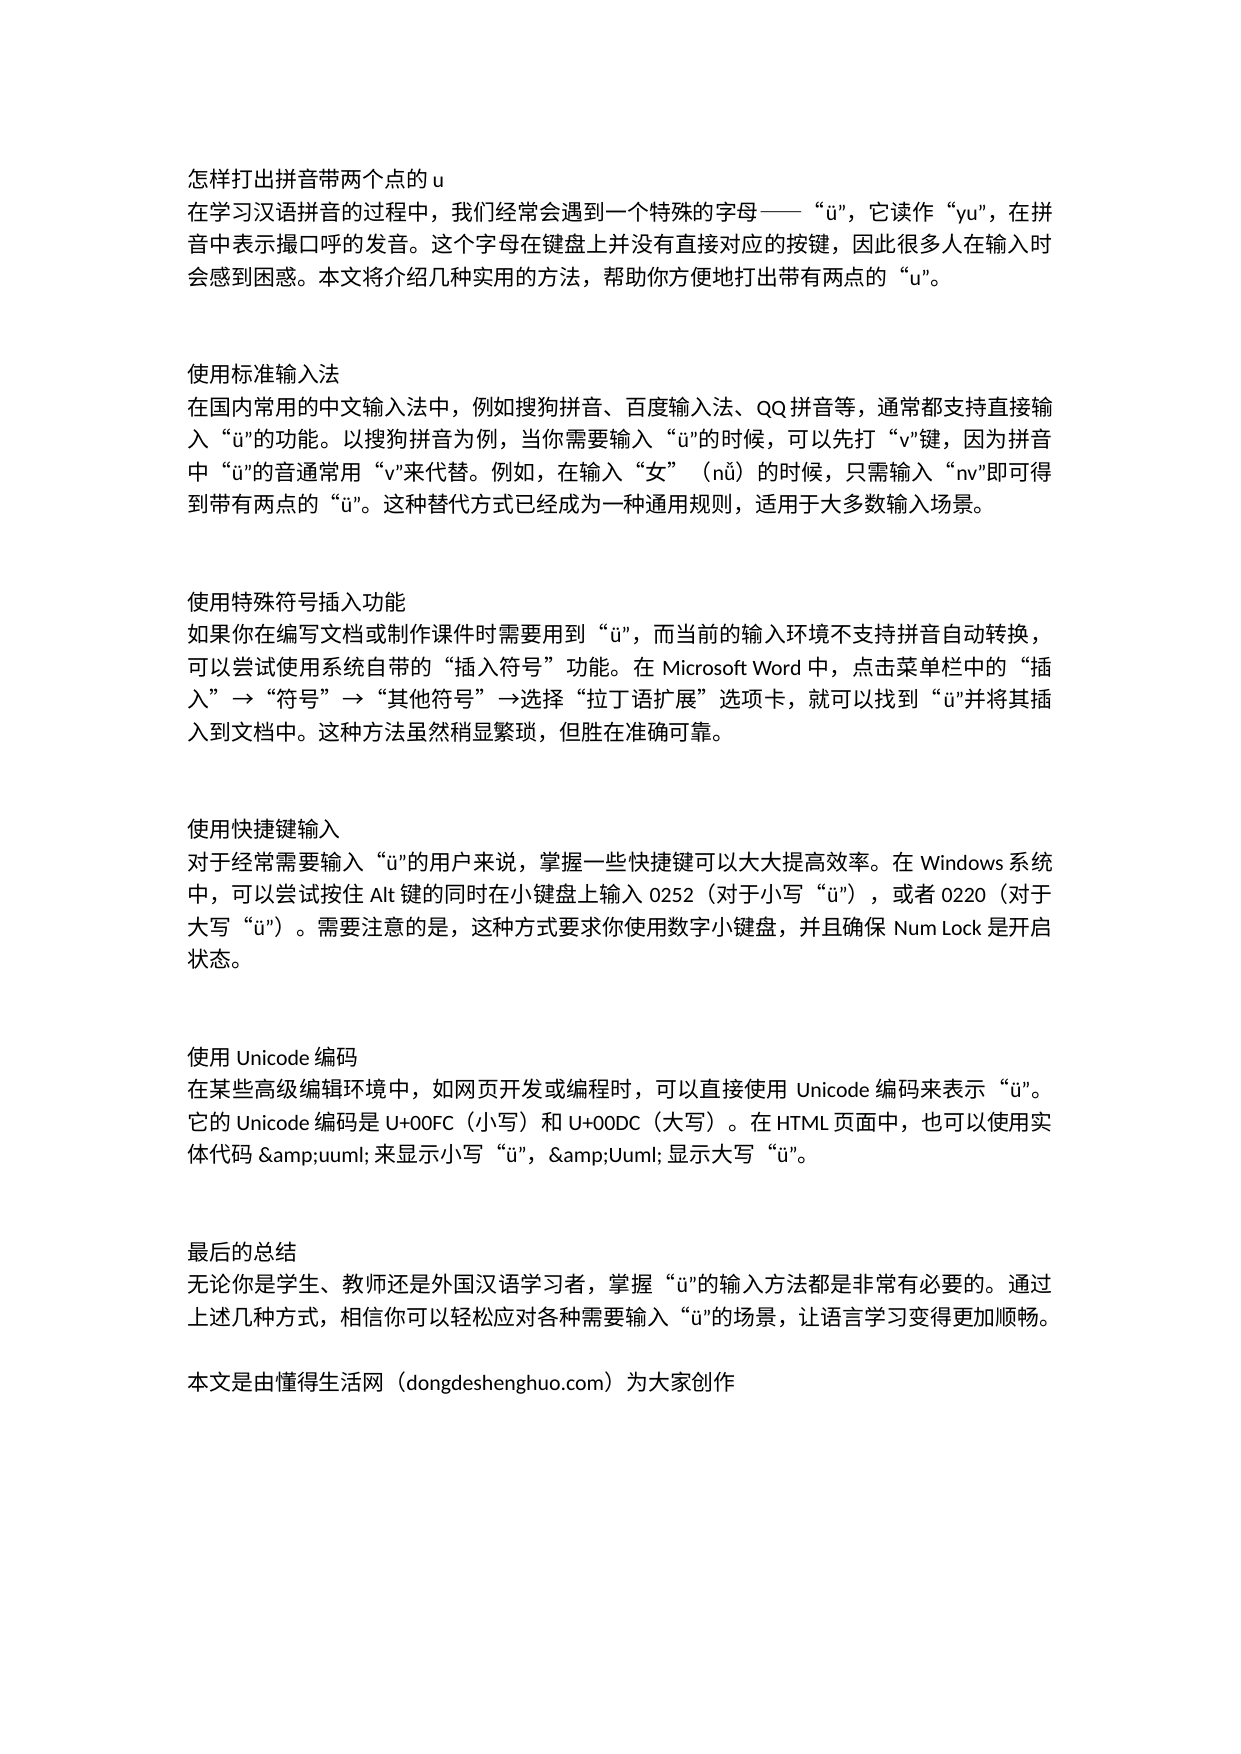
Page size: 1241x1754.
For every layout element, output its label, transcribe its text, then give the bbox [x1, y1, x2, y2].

text 使用快捷键输入 [187, 812, 1053, 844]
text 对于经常需要输入“ü”的用户来说，掌握一些快捷键可以大大提高效率。在 Windows 系统中，可以尝试按住 Alt 键的同时在小键盘上输入 0252（对于小写“ü”），或者 0220（对于大写“ü”）。需要注意的是，这种方式要求你使用数字小键盘，并且确保 Num Lock 是开启状态。 [187, 844, 1053, 974]
text 最后的总结 [187, 1234, 1053, 1267]
text 在某些高级编辑环境中，如网页开发或编程时，可以直接使用 Unicode 编码来表示“ü”。它的 Unicode 编码是 U+00FC（小写）和 U+00DC（大写）。在 HTML 页面中，也可以使用实体代码 &amp;uuml; 来显示小写“ü”，&amp;Uuml; 显示大写“ü”。 [187, 1072, 1053, 1169]
text 本文是由懂得生活网（dongdeshenghuo.com）为大家创作 [187, 1364, 1053, 1397]
text 使用 Unicode 编码 [187, 1039, 1053, 1072]
text 使用标准输入法 [187, 357, 1053, 389]
text 在国内常用的中文输入法中，例如搜狗拼音、百度输入法、QQ拼音等，通常都支持直接输入“ü”的功能。以搜狗拼音为例，当你需要输入“ü”的时候，可以先打“v”键，因为拼音中“ü”的音通常用“v”来代替。例如，在输入“女”（nǚ）的时候，只需输入“nv”即可得到带有两点的“ü”。这种替代方式已经成为一种通用规则，适用于大多数输入场景。 [187, 389, 1053, 519]
text 使用特殊符号插入功能 [187, 584, 1053, 617]
text 如果你在编写文档或制作课件时需要用到“ü”，而当前的输入环境不支持拼音自动转换，可以尝试使用系统自带的“插入符号”功能。在 Microsoft Word 中，点击菜单栏中的“插入”→“符号”→“其他符号”→选择“拉丁语扩展”选项卡，就可以找到“ü”并将其插入到文档中。这种方法虽然稍显繁琐，但胜在准确可靠。 [187, 617, 1053, 747]
text 怎样打出拼音带两个点的u [187, 162, 1053, 194]
text 在学习汉语拼音的过程中，我们经常会遇到一个特殊的字母——“ü”，它读作“yu”，在拼音中表示撮口呼的发音。这个字母在键盘上并没有直接对应的按键，因此很多人在输入时会感到困惑。本文将介绍几种实用的方法，帮助你方便地打出带有两点的“u”。 [187, 194, 1053, 292]
text 无论你是学生、教师还是外国汉语学习者，掌握“ü”的输入方法都是非常有必要的。通过上述几种方式，相信你可以轻松应对各种需要输入“ü”的场景，让语言学习变得更加顺畅。 [187, 1267, 1053, 1332]
